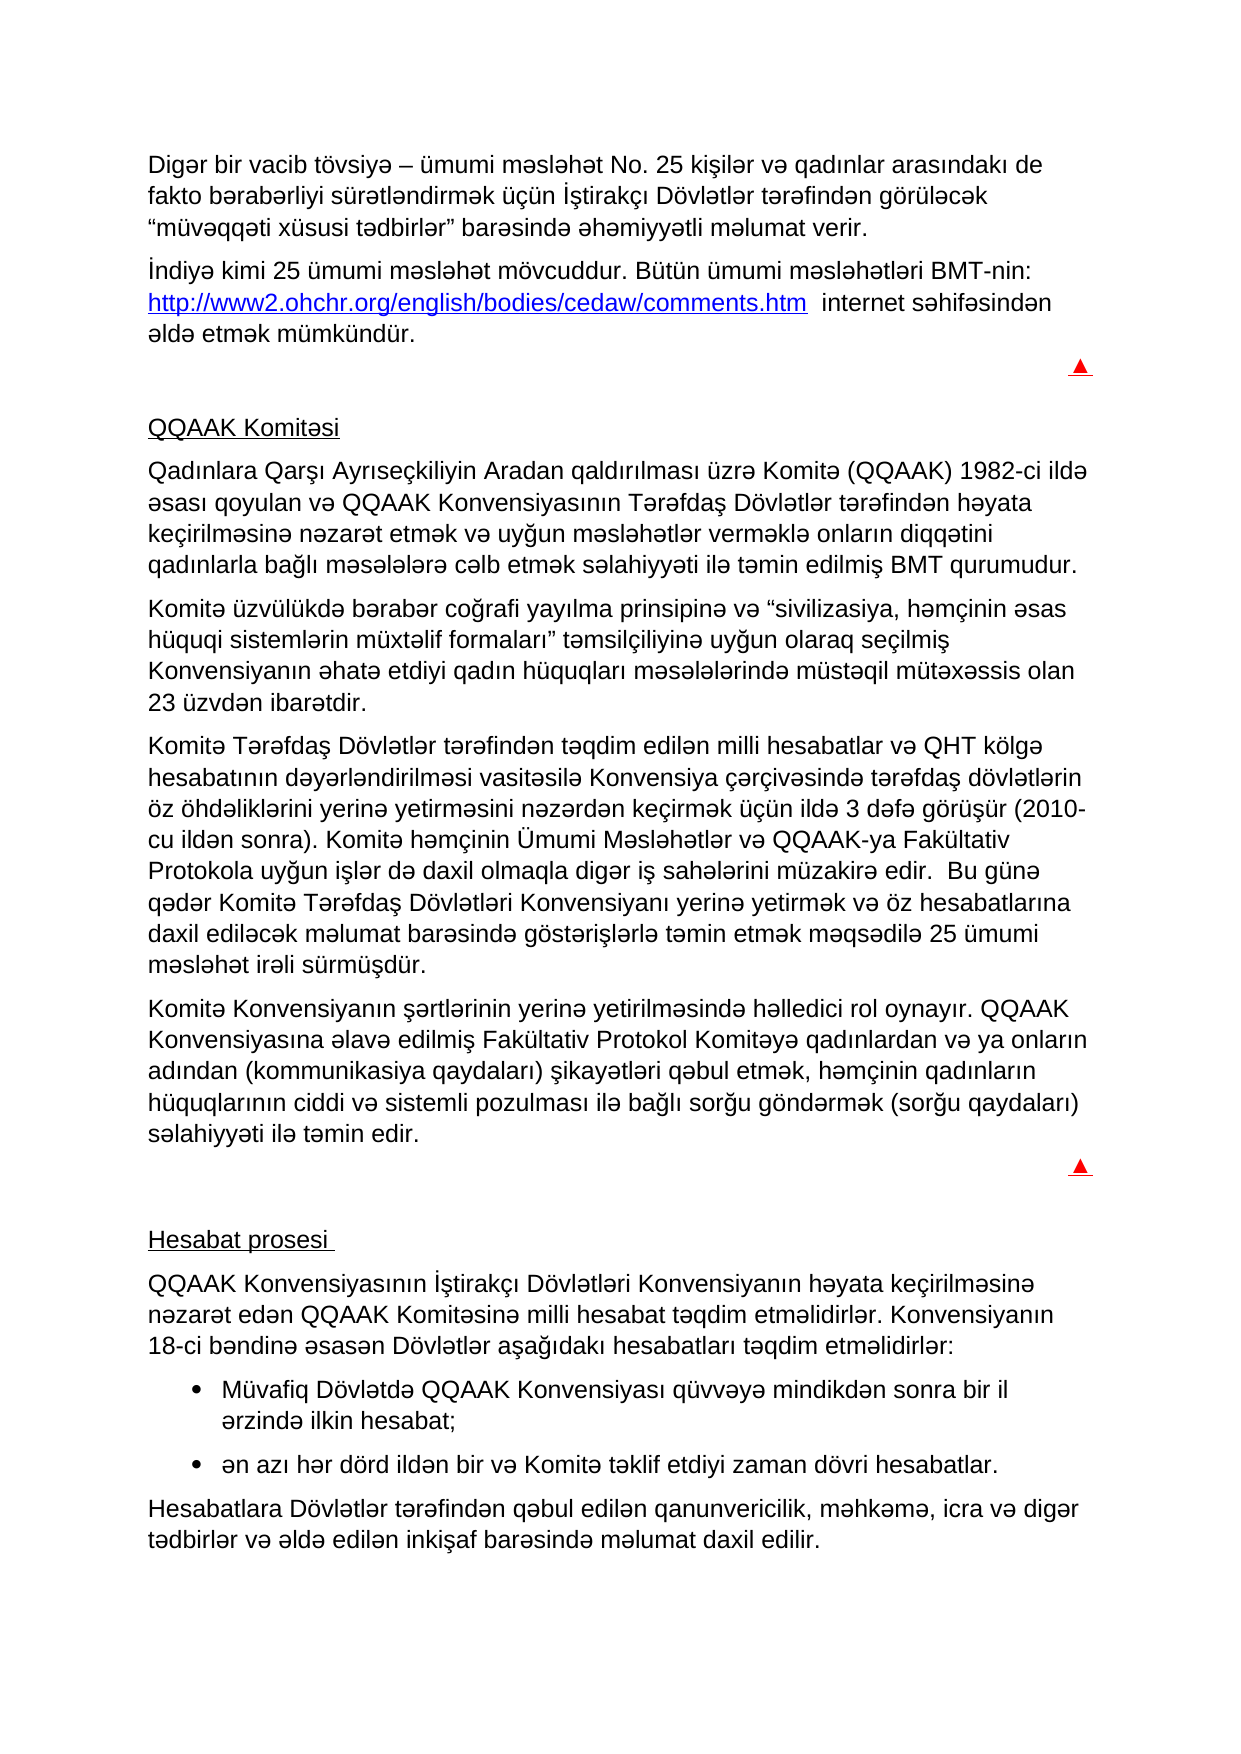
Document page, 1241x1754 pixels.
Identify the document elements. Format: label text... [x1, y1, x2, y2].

text ▲ [148, 1148, 1093, 1179]
text Hesabat prosesi [148, 1223, 1093, 1254]
text Hesabatlara Dövlətlər tərəfindən qəbul edilən qanunvericilik, məhkəmə, icra və digər tədbirlər və əldə edilən inkişaf barəsində məlumat daxil edilir. [148, 1491, 1093, 1554]
text Digər bir vacib tövsiyə – ümumi məsləhət No. 25 kişilər və qadınlar arasındakı de fakto bərabərliyi sürətləndirmək üçün İştirakçı Dövlətlər tərəfindən görüləcək “müvəqqəti xüsusi tədbirlər” barəsində əhəmiyyətli məlumat verir. [148, 148, 1093, 241]
text QQAAK Komitəsi [148, 410, 1093, 441]
list Müvafiq Dövlətdə QQAAK Konvensiyası qüvvəyə mindikdən sonra bir il ərzində ilkin hesabat; [192, 1373, 1093, 1435]
text Komitə Tərəfdaş Dövlətlər tərəfindən təqdim edilən milli hesabatlar və QHT kölgə hesabatının dəyərləndirilməsi vasitəsilə Konvensiya çərçivəsində tərəfdaş dövlətlərin öz öhdəliklərini yerinə yetirməsini nəzərdən keçirmək üçün ildə 3 dəfə görüşür (2010-cu ildən sonra). Komitə həmçinin Ümumi Məsləhətlər və QQAAK-ya Fakültativ Protokola uyğun işlər də daxil olmaqla digər iş sahələrini müzakirə edir. Bu günə qədər Komitə Tərəfdaş Dövlətləri Konvensiyanı yerinə yetirmək və öz hesabatlarına daxil ediləcək məlumat barəsində göstərişlərlə təmin etmək məqsədilə 25 ümumi məsləhət irəli sürmüşdür. [148, 729, 1093, 979]
text Qadınlara Qarşı Ayrıseçkiliyin Aradan qaldırılması üzrə Komitə (QQAAK) 1982-ci ildə əsası qoyulan və QQAAK Konvensiyasının Tərəfdaş Dövlətlər tərəfindən həyata keçirilməsinə nəzarət etmək və uyğun məsləhətlər verməklə onların diqqətini qadınlarla bağlı məsələlərə cəlb etmək səlahiyyəti ilə təmin edilmiş BMT qurumudur. [148, 454, 1093, 579]
text Komitə Konvensiyanın şərtlərinin yerinə yetirilməsində həlledici rol oynayır. QQAAK Konvensiyasına əlavə edilmiş Fakültativ Protokol Komitəyə qadınlardan və ya onların adından (kommunikasiya qaydaları) şikayətləri qəbul etmək, həmçinin qadınların hüquqlarının ciddi və sistemli pozulması ilə bağlı sorğu göndərmək (sorğu qaydaları) səlahiyyəti ilə təmin edir. [148, 991, 1093, 1148]
text QQAAK Konvensiyasının İştirakçı Dövlətləri Konvensiyanın həyata keçirilməsinə nəzarət edən QQAAK Komitəsinə milli hesabat təqdim etməlidirlər. Konvensiyanın 18-ci bəndinə əsasən Dövlətlər aşağıdakı hesabatları təqdim etməlidirlər: [148, 1266, 1093, 1360]
text Komitə üzvülükdə bərabər coğrafi yayılma prinsipinə və “sivilizasiya, həmçinin əsas hüquqi sistemlərin müxtəlif formaları” təmsilçiliyinə uyğun olaraq seçilmiş Konvensiyanın əhatə etdiyi qadın hüquqları məsələlərində müstəqil mütəxəssis olan 23 üzvdən ibarətdir. [148, 591, 1093, 716]
text ▲ [148, 348, 1093, 379]
list ən azı hər dörd ildən bir və Komitə təklif etdiyi zaman dövri hesabatlar. [192, 1448, 1093, 1479]
text İndiyə kimi 25 ümumi məsləhət mövcuddur. Bütün ümumi məsləhətləri BMT-nin: http://www2.ohchr.org/english/bodies/cedaw/comments.htm internet səhifəsindən əldə etmək mümkündür. [148, 254, 1093, 348]
